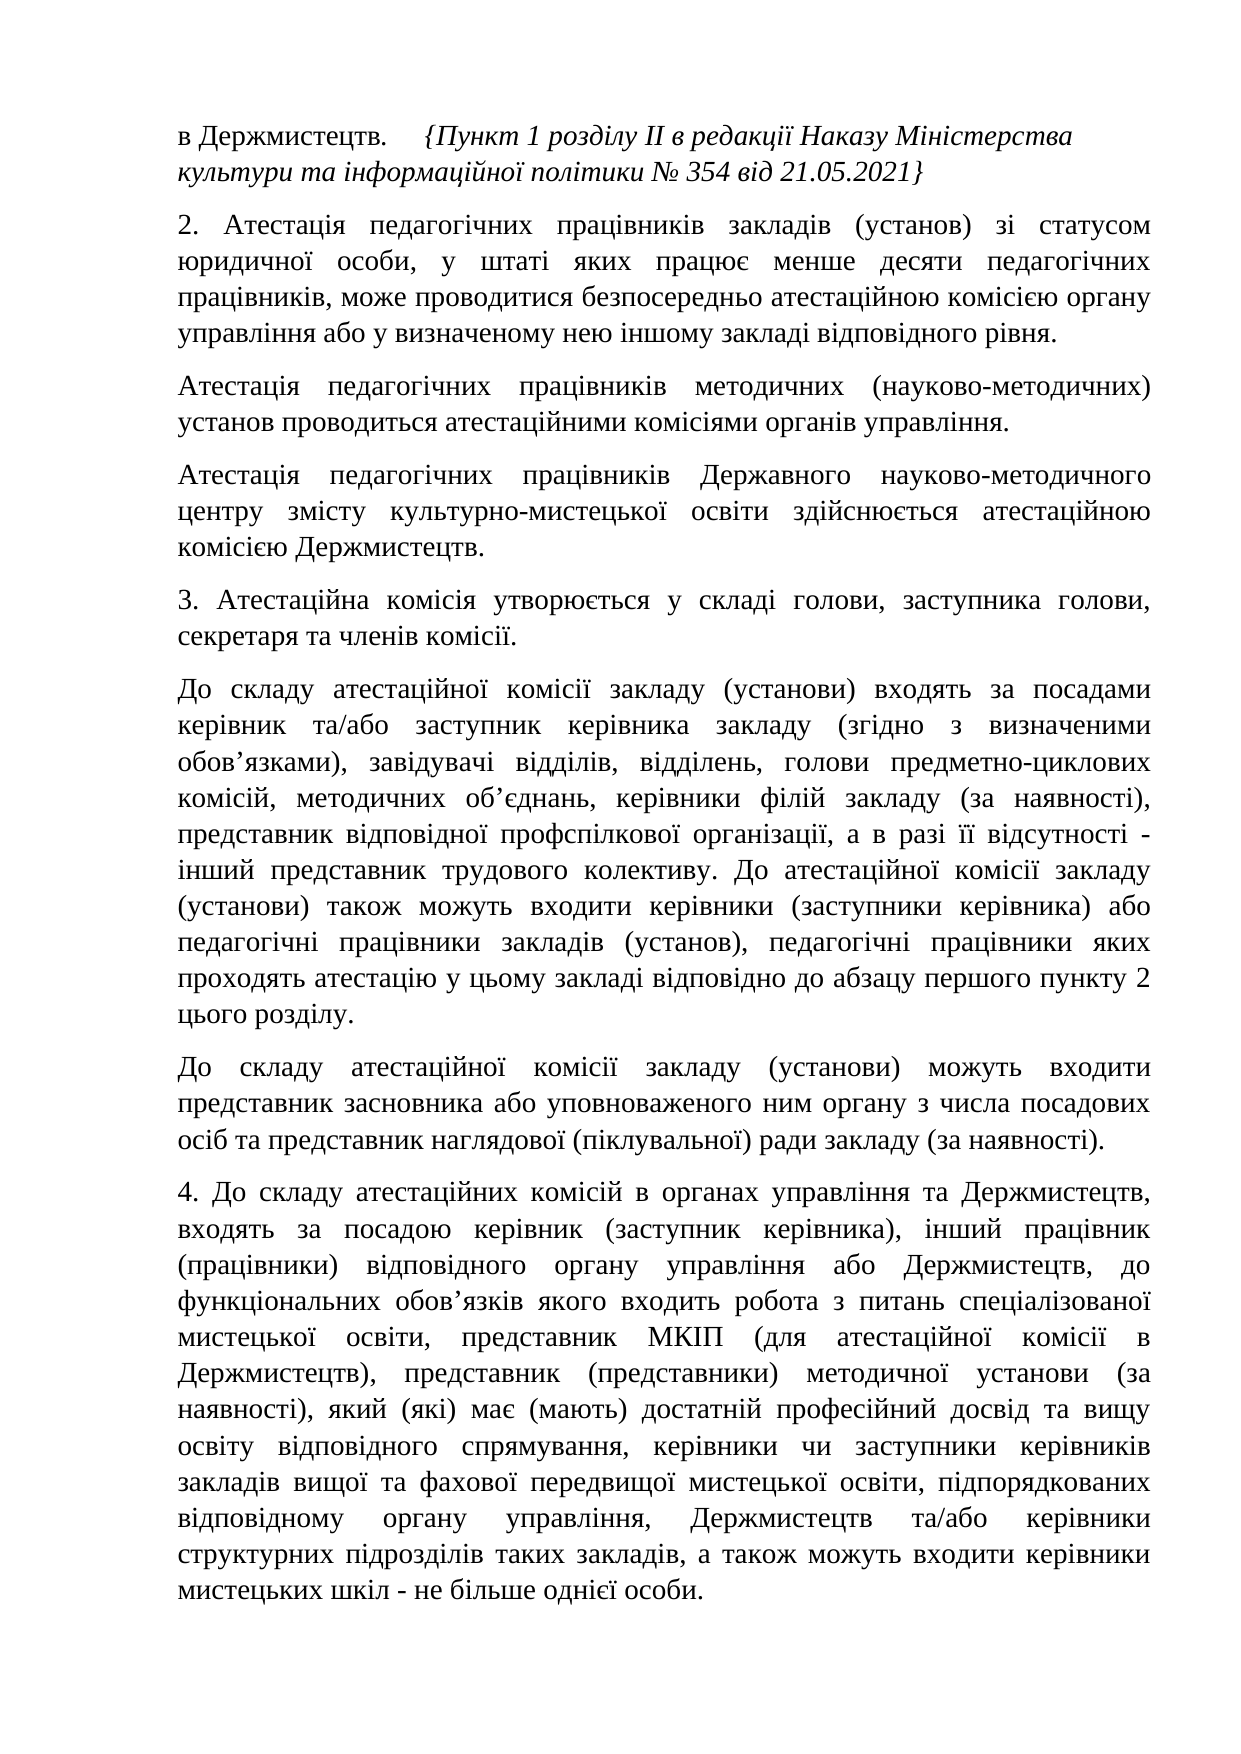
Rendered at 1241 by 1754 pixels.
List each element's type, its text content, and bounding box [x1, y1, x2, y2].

text в Держмистецтв. {Пункт 1 розділу II в редакції Наказу Міністерства культури та інформаційної політики № 354 від 21.05.2021} [177, 118, 1152, 188]
text До складу атестаційної комісії закладу (установи) можуть входити представник засновника або уповноваженого ним органу з числа посадових осіб та представник наглядової (піклувальної) ради закладу (за наявності). [177, 1049, 1152, 1155]
text 3. Атестаційна комісія утворюється у складі голови, заступника голови, секретаря та членів комісії. [177, 582, 1152, 652]
text До складу атестаційної комісії закладу (установи) входять за посадами керівник та/або заступник керівника закладу (згідно з визначеними обов’язками), завідувачі відділів, відділень, голови предметно-циклових комісій, методичних об’єднань, керівники філій закладу (за наявності), представник відповідної профспілкової організації, а в разі її відсутності - інший представник трудового колективу. До атестаційної комісії закладу (установи) також можуть входити керівники (заступники керівника) або педагогічні працівники закладів (установ), педагогічні працівники яких проходять атестацію у цьому закладі відповідно до абзацу першого пункту 2 цього розділу. [177, 671, 1152, 1030]
text 2. Атестація педагогічних працівників закладів (установ) зі статусом юридичної особи, у штаті яких працює менше десяти педагогічних працівників, може проводитися безпосередньо атестаційною комісією органу управління або у визначеному нею іншому закладі відповідного рівня. [177, 207, 1152, 349]
text Атестація педагогічних працівників методичних (науково-методичних) установ проводиться атестаційними комісіями органів управління. [177, 368, 1152, 438]
text 4. До складу атестаційних комісій в органах управління та Держмистецтв, входять за посадою керівник (заступник керівника), інший працівник (працівники) відповідного органу управління або Держмистецтв, до функціональних обов’язків якого входить робота з питань спеціалізованої мистецької освіти, представник МКІП (для атестаційної комісії в Держмистецтв), представник (представники) методичної установи (за наявності), який (які) має (мають) достатній професійний досвід та вищу освіту відповідного спрямування, керівники чи заступники керівників закладів вищої та фахової передвищої мистецької освіти, підпорядкованих відповідному органу управління, Держмистецтв та/або керівники структурних підрозділів таких закладів, а також можуть входити керівники мистецьких шкіл - не більше однієї особи. [177, 1174, 1152, 1606]
text Атестація педагогічних працівників Державного науково-методичного центру змісту культурно-мистецької освіти здійснюється атестаційною комісією Держмистецтв. [177, 457, 1152, 563]
